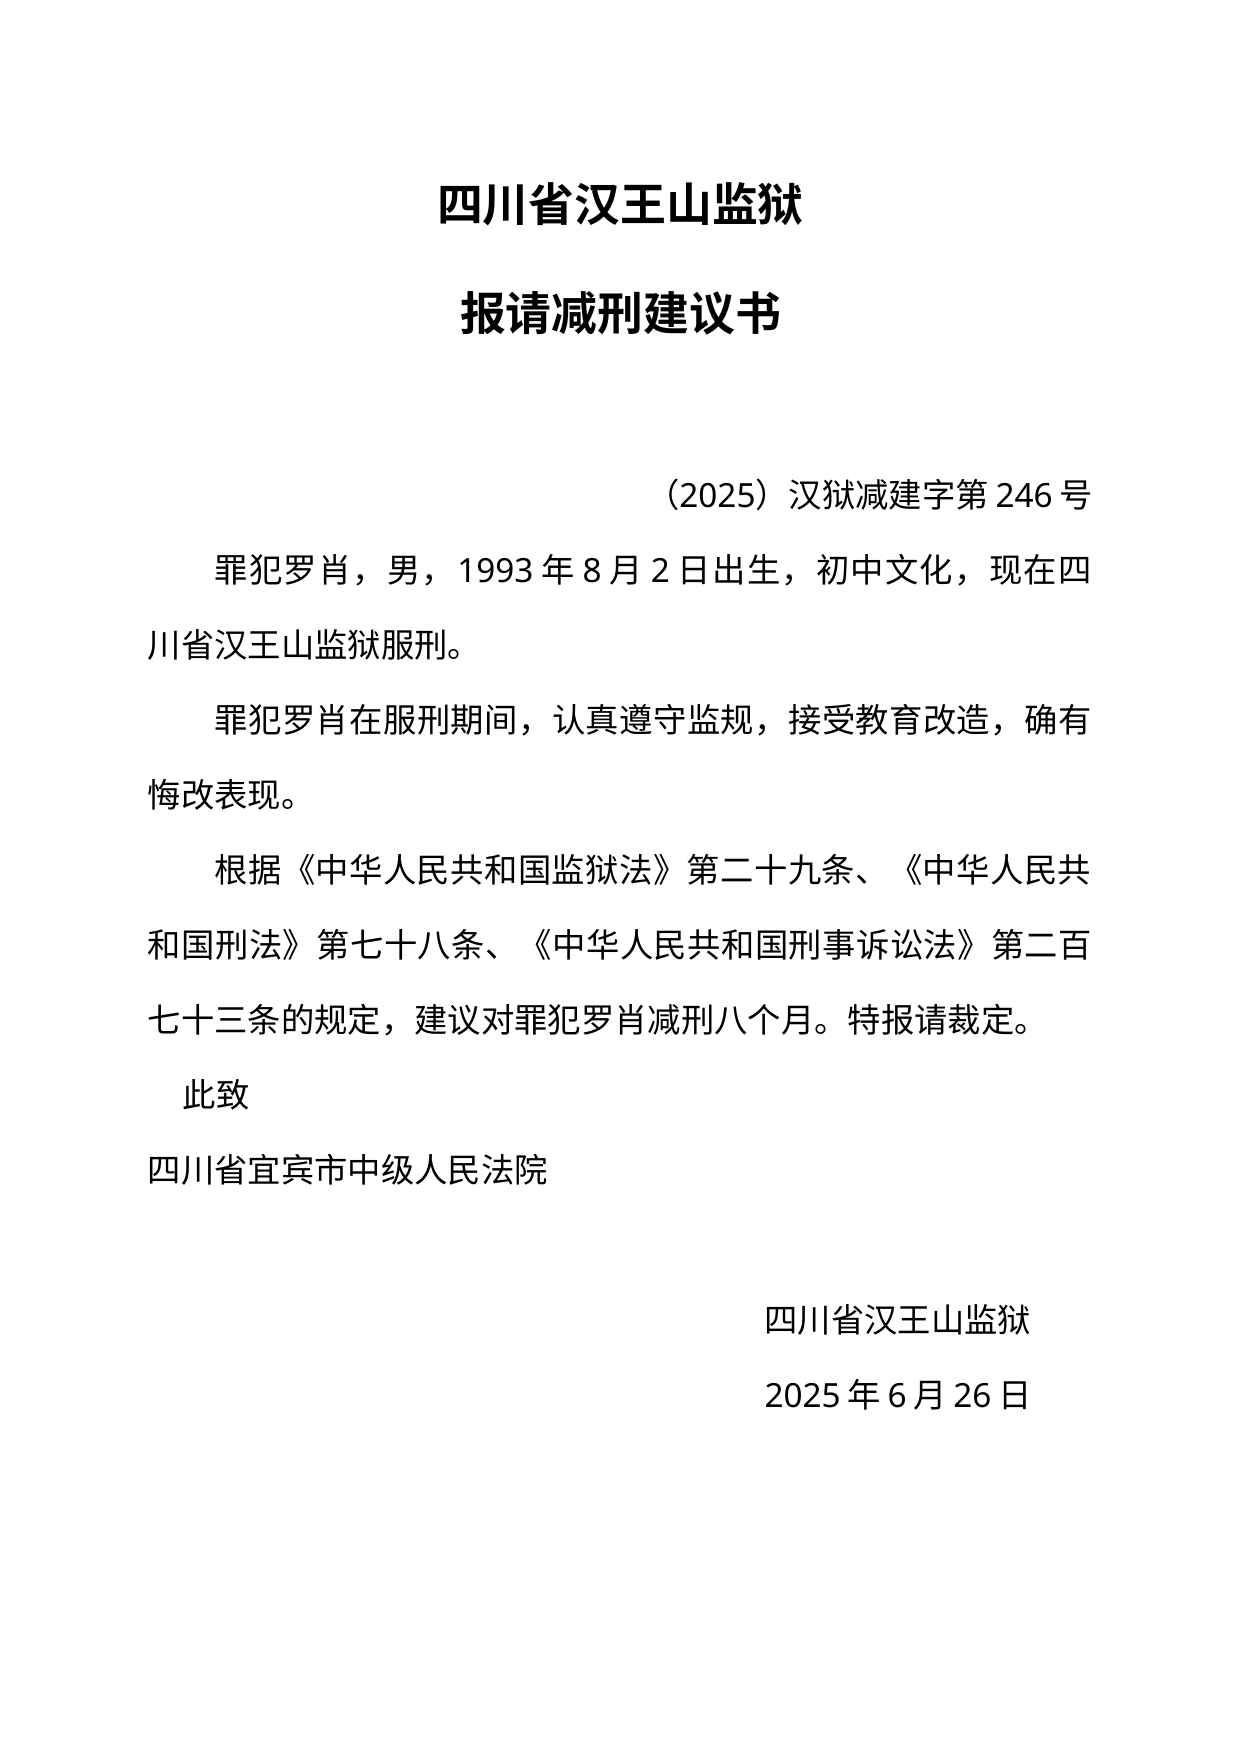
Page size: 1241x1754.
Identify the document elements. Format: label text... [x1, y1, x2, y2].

text 四川省汉王山监狱 [148, 164, 1092, 239]
text 四川省汉王山监狱 [148, 1281, 1092, 1356]
text 2025年6月26日 [148, 1356, 1092, 1431]
text 根据《中华人民共和国监狱法》第二十九条、《中华人民共和国刑法》第七十八条、《中华人民共和国刑事诉讼法》第二百七十三条的规定，建议对罪犯罗肖减刑八个月。特报请裁定。 [148, 831, 1092, 1056]
text （2025）汉狱减建字第246号 [148, 456, 1092, 531]
text 此致 [148, 1056, 1092, 1131]
text 罪犯罗肖，男，1993年8月2日出生，初中文化，现在四川省汉王山监狱服刑。 [148, 531, 1092, 681]
text 四川省宜宾市中级人民法院 [148, 1131, 1092, 1206]
text 报请减刑建议书 [148, 273, 1092, 348]
text 罪犯罗肖在服刑期间，认真遵守监规，接受教育改造，确有悔改表现。 [148, 681, 1092, 831]
